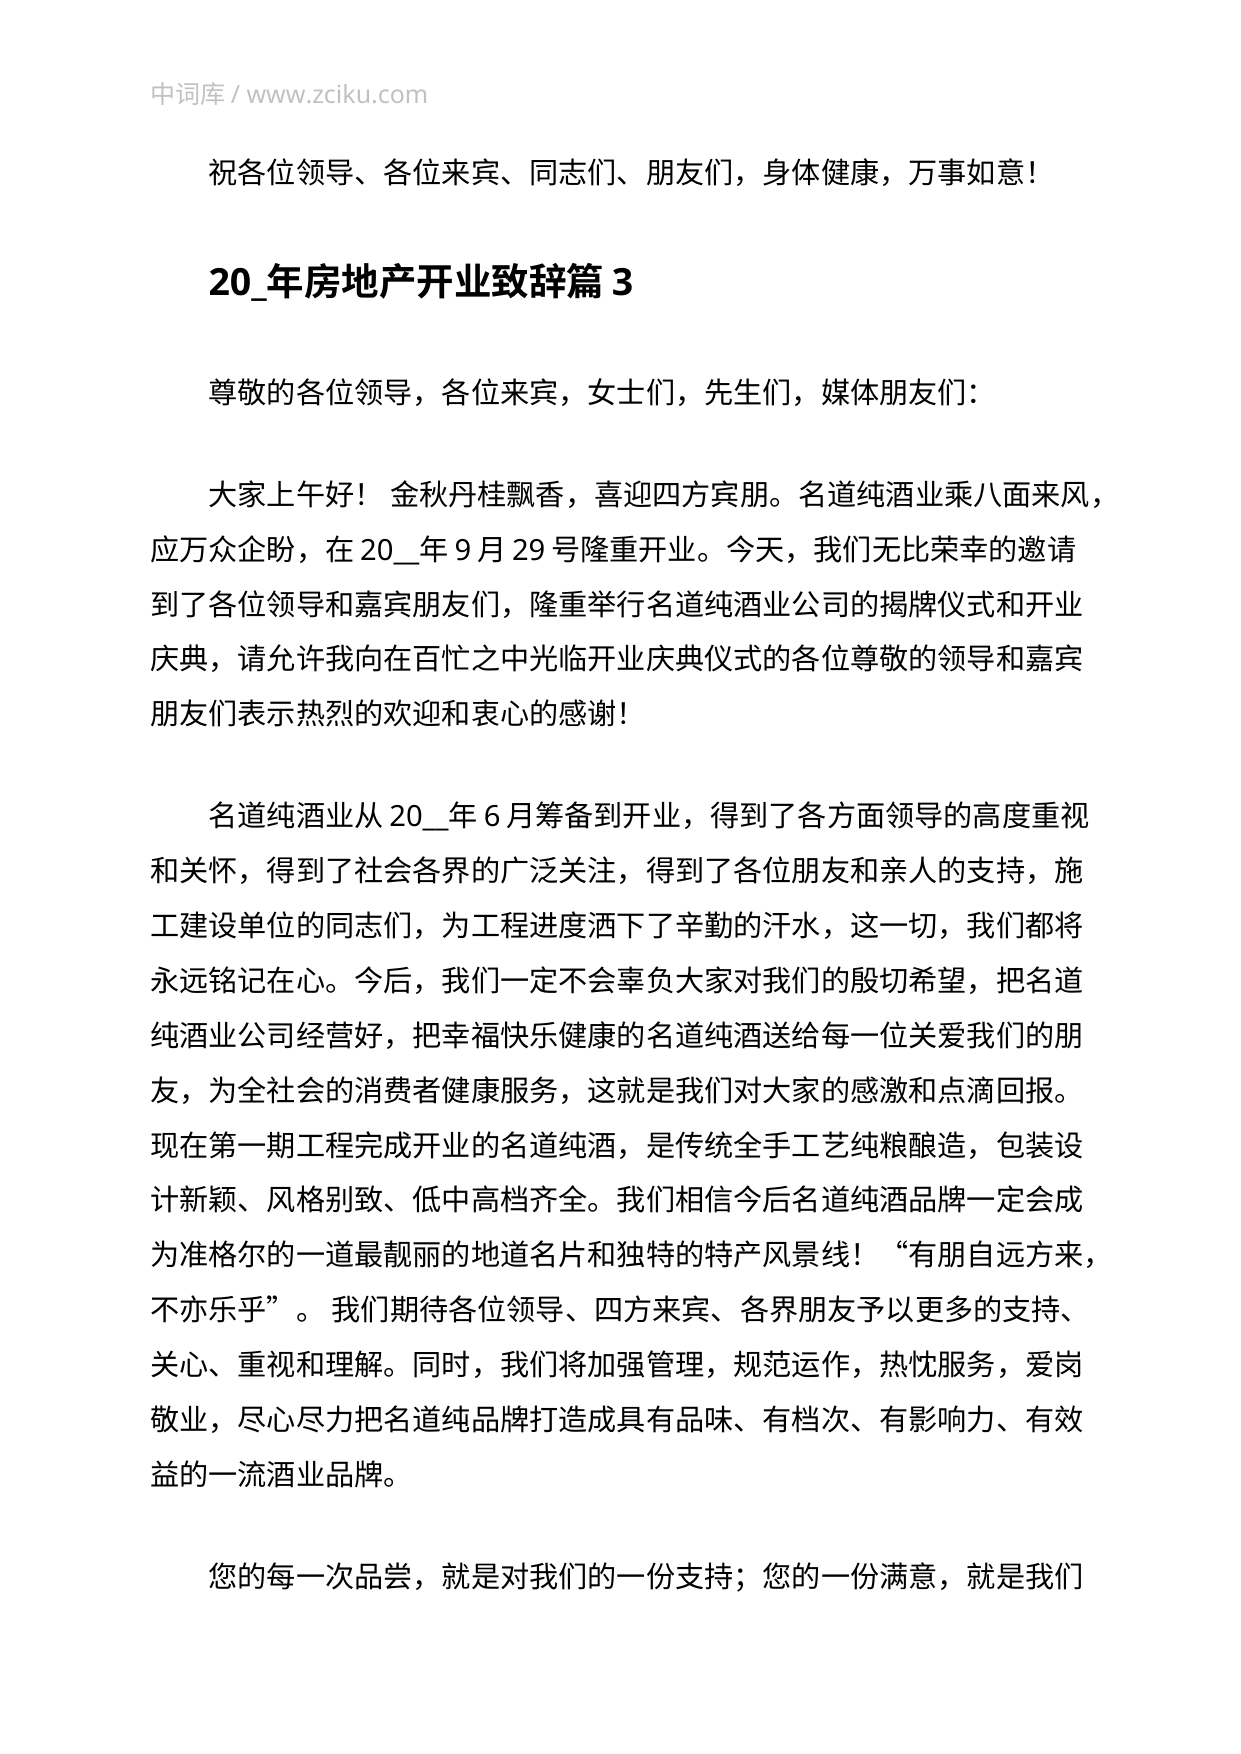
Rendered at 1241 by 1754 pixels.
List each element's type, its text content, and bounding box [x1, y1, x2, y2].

text 祝各位领导、各位来宾、同志们、朋友们，身体健康，万事如意！ [150, 150, 1090, 192]
text 20_年房地产开业致辞篇3 [150, 252, 1090, 306]
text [150, 1553, 1090, 1596]
text 大家上午好！ 金秋丹桂飘香，喜迎四方宾朋。名道纯酒业乘八面来风，应万众企盼，在20__年9月29号隆重开业。今天，我们无比荣幸的邀请到了各位领导和嘉宾朋友们，隆重举行名道纯酒业公司的揭牌仪式和开业庆典，请允许我向在百忙之中光临开业庆典仪式的各位尊敬的领导和嘉宾朋友们表示热烈的欢迎和衷心的感谢！ [150, 471, 1090, 733]
text 尊敬的各位领导，各位来宾，女士们，先生们，媒体朋友们： [150, 369, 1090, 412]
text 名道纯酒业从20__年6月筹备到开业，得到了各方面领导的高度重视和关怀，得到了社会各界的广泛关注，得到了各位朋友和亲人的支持，施工建设单位的同志们，为工程进度洒下了辛勤的汗水，这一切，我们都将永远铭记在心。今后，我们一定不会辜负大家对我们的殷切希望，把名道纯酒业公司经营好，把幸福快乐健康的名道纯酒送给每一位关爱我们的朋友，为全社会的消费者健康服务，这就是我们对大家的感激和点滴回报。现在第一期工程完成开业的名道纯酒，是传统全手工艺纯粮酿造，包装设计新颖、风格别致、低中高档齐全。我们相信今后名道纯酒品牌一定会成为准格尔的一道最靓丽的地道名片和独特的特产风景线！“有朋自远方来，不亦乐乎”。 我们期待各位领导、四方来宾、各界朋友予以更多的支持、关心、重视和理解。同时，我们将加强管理，规范运作，热忱服务，爱岗敬业，尽心尽力把名道纯品牌打造成具有品味、有档次、有影响力、有效益的一流酒业品牌。 [150, 793, 1090, 1494]
